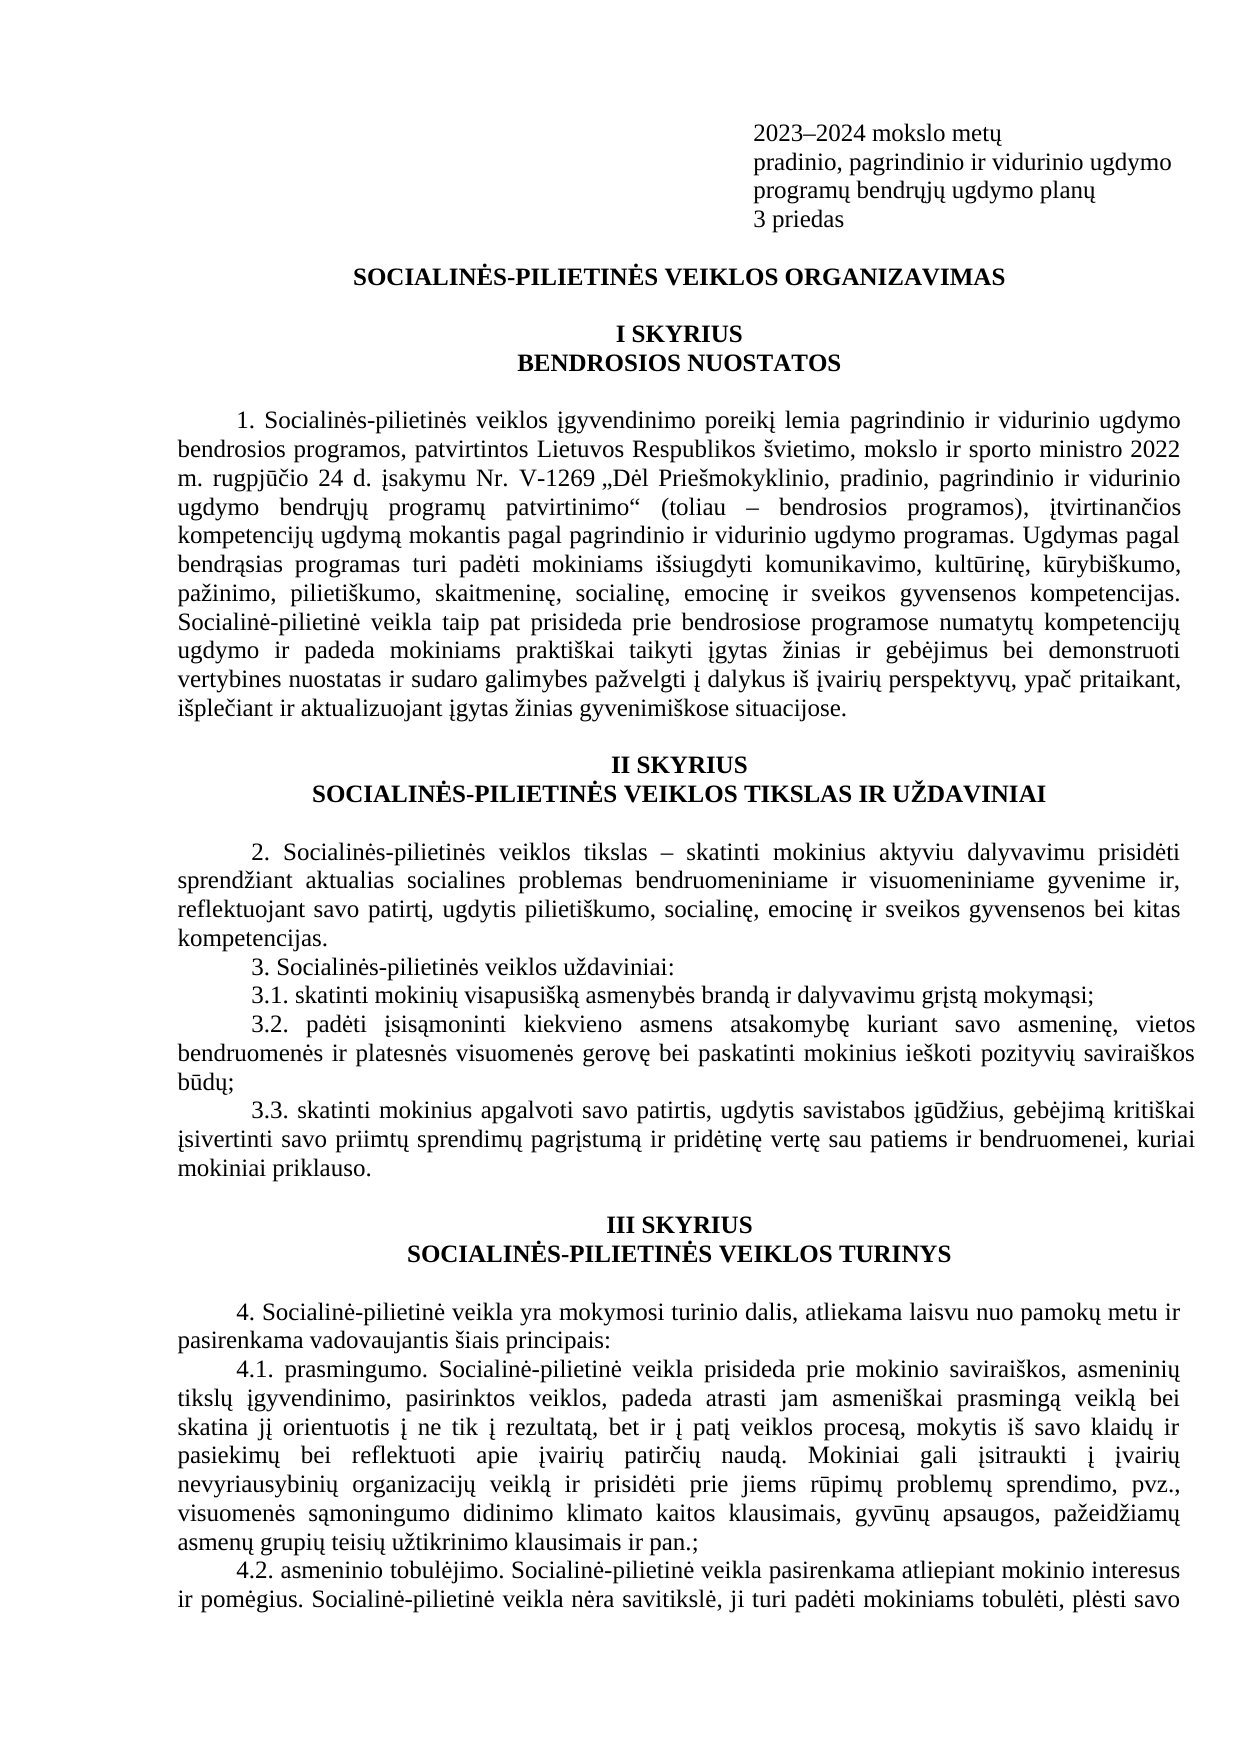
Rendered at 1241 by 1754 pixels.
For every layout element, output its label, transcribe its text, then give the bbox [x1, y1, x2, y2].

text 3. Socialinės-pilietinės veiklos uždaviniai: [177, 952, 1181, 981]
text I SKYRIUS [177, 319, 1181, 348]
text 3 priedas [753, 204, 1181, 233]
text 2023–2024 mokslo metų [753, 118, 1181, 147]
text programų bendrųjų ugdymo planų [753, 176, 1181, 204]
text 3.1. skatinti mokinių visapusišką asmenybės brandą ir dalyvavimu grįstą mokymąsi; [177, 981, 1196, 1009]
text 4.1. prasmingumo. Socialinė-pilietinė veikla prisideda prie mokinio saviraiškos, asmeninių tikslų įgyvendinimo, pasirinktos veiklos, padeda atrasti jam asmeniškai prasmingą veiklą bei skatina jį orientuotis į ne tik į rezultatą, bet ir į patį veiklos procesą, mokytis iš savo klaidų ir pasiekimų bei reflektuoti apie įvairių patirčių naudą. Mokiniai gali įsitraukti į įvairių nevyriausybinių organizacijų veiklą ir prisidėti prie jiems rūpimų problemų sprendimo, pvz., visuomenės sąmoningumo didinimo klimato kaitos klausimais, gyvūnų apsaugos, pažeidžiamų asmenų grupių teisių užtikrinimo klausimais ir pan.; [177, 1354, 1181, 1556]
text SOCIALINĖS-PILIETINĖS VEIKLOS ORGANIZAVIMAS [177, 262, 1181, 291]
text pradinio, pagrindinio ir vidurinio ugdymo [753, 147, 1181, 176]
text 4. Socialinė-pilietinė veikla yra mokymosi turinio dalis, atliekama laisvu nuo pamokų metu ir pasirenkama vadovaujantis šiais principais: [177, 1297, 1181, 1354]
text BENDROSIOS NUOSTATOS [177, 348, 1181, 377]
text 1. Socialinės-pilietinės veiklos įgyvendinimo poreikį lemia pagrindinio ir vidurinio ugdymo bendrosios programos, patvirtintos Lietuvos Respublikos švietimo, mokslo ir sporto ministro 2022 m. rugpjūčio 24 d. įsakymu Nr. V-1269 „Dėl Priešmokyklinio, pradinio, pagrindinio ir vidurinio ugdymo bendrųjų programų patvirtinimo“ (toliau – bendrosios programos), įtvirtinančios kompetencijų ugdymą mokantis pagal pagrindinio ir vidurinio ugdymo programas. Ugdymas pagal bendrąsias programas turi padėti mokiniams išsiugdyti komunikavimo, kultūrinę, kūrybiškumo, pažinimo, pilietiškumo, skaitmeninę, socialinę, emocinę ir sveikos gyvensenos kompetencijas. Socialinė-pilietinė veikla taip pat prisideda prie bendrosiose programose numatytų kompetencijų ugdymo ir padeda mokiniams praktiškai taikyti įgytas žinias ir gebėjimus bei demonstruoti vertybines nuostatas ir sudaro galimybes pažvelgti į dalykus iš įvairių perspektyvų, ypač pritaikant, išplečiant ir aktualizuojant įgytas žinias gyvenimiškose situacijose. [177, 406, 1181, 492]
text SOCIALINĖS-PILIETINĖS VEIKLOS TURINYS [177, 1239, 1181, 1268]
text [177, 1556, 1181, 1613]
text 1. Socialinės-pilietinės veiklos įgyvendinimo poreikį lemia pagrindinio ir vidurinio ugdymo bendrosios programos, patvirtintos Lietuvos Respublikos švietimo, mokslo ir sporto ministro 2022 m. rugpjūčio 24 d. įsakymu Nr. V-1269 „Dėl Priešmokyklinio, pradinio, pagrindinio ir vidurinio ugdymo bendrųjų programų patvirtinimo“ (toliau – bendrosios programos), įtvirtinančios kompetencijų ugdymą mokantis pagal pagrindinio ir vidurinio ugdymo programas. Ugdymas pagal bendrąsias programas turi padėti mokiniams išsiugdyti komunikavimo, kultūrinę, kūrybiškumo, pažinimo, pilietiškumo, skaitmeninę, socialinę, emocinę ir sveikos gyvensenos kompetencijas. Socialinė-pilietinė veikla taip pat prisideda prie bendrosiose programose numatytų kompetencijų ugdymo ir padeda mokiniams praktiškai taikyti įgytas žinias ir gebėjimus bei demonstruoti vertybines nuostatas ir sudaro galimybes pažvelgti į dalykus iš įvairių perspektyvų, ypač pritaikant, išplečiant ir aktualizuojant įgytas žinias gyvenimiškose situacijose. [177, 492, 1181, 722]
text II SKYRIUS [177, 751, 1181, 779]
text 3.3. skatinti mokinius apgalvoti savo patirtis, ugdytis savistabos įgūdžius, gebėjimą kritiškai įsivertinti savo priimtų sprendimų pagrįstumą ir pridėtinę vertę sau patiems ir bendruomenei, kuriai mokiniai priklauso. [177, 1096, 1196, 1182]
text 2. Socialinės-pilietinės veiklos tikslas – skatinti mokinius aktyviu dalyvavimu prisidėti sprendžiant aktualias socialines problemas bendruomeniniame ir visuomeniniame gyvenime ir, reflektuojant savo patirtį, ugdytis pilietiškumo, socialinę, emocinę ir sveikos gyvensenos bei kitas kompetencijas. [177, 837, 1181, 952]
text III SKYRIUS [177, 1211, 1181, 1239]
text SOCIALINĖS-PILIETINĖS VEIKLOS TIKSLAS IR UŽDAVINIAI [177, 779, 1181, 808]
text 3.2. padėti įsisąmoninti kiekvieno asmens atsakomybę kuriant savo asmeninę, vietos bendruomenės ir platesnės visuomenės gerovę bei paskatinti mokinius ieškoti pozityvių saviraiškos būdų; [177, 1009, 1196, 1096]
